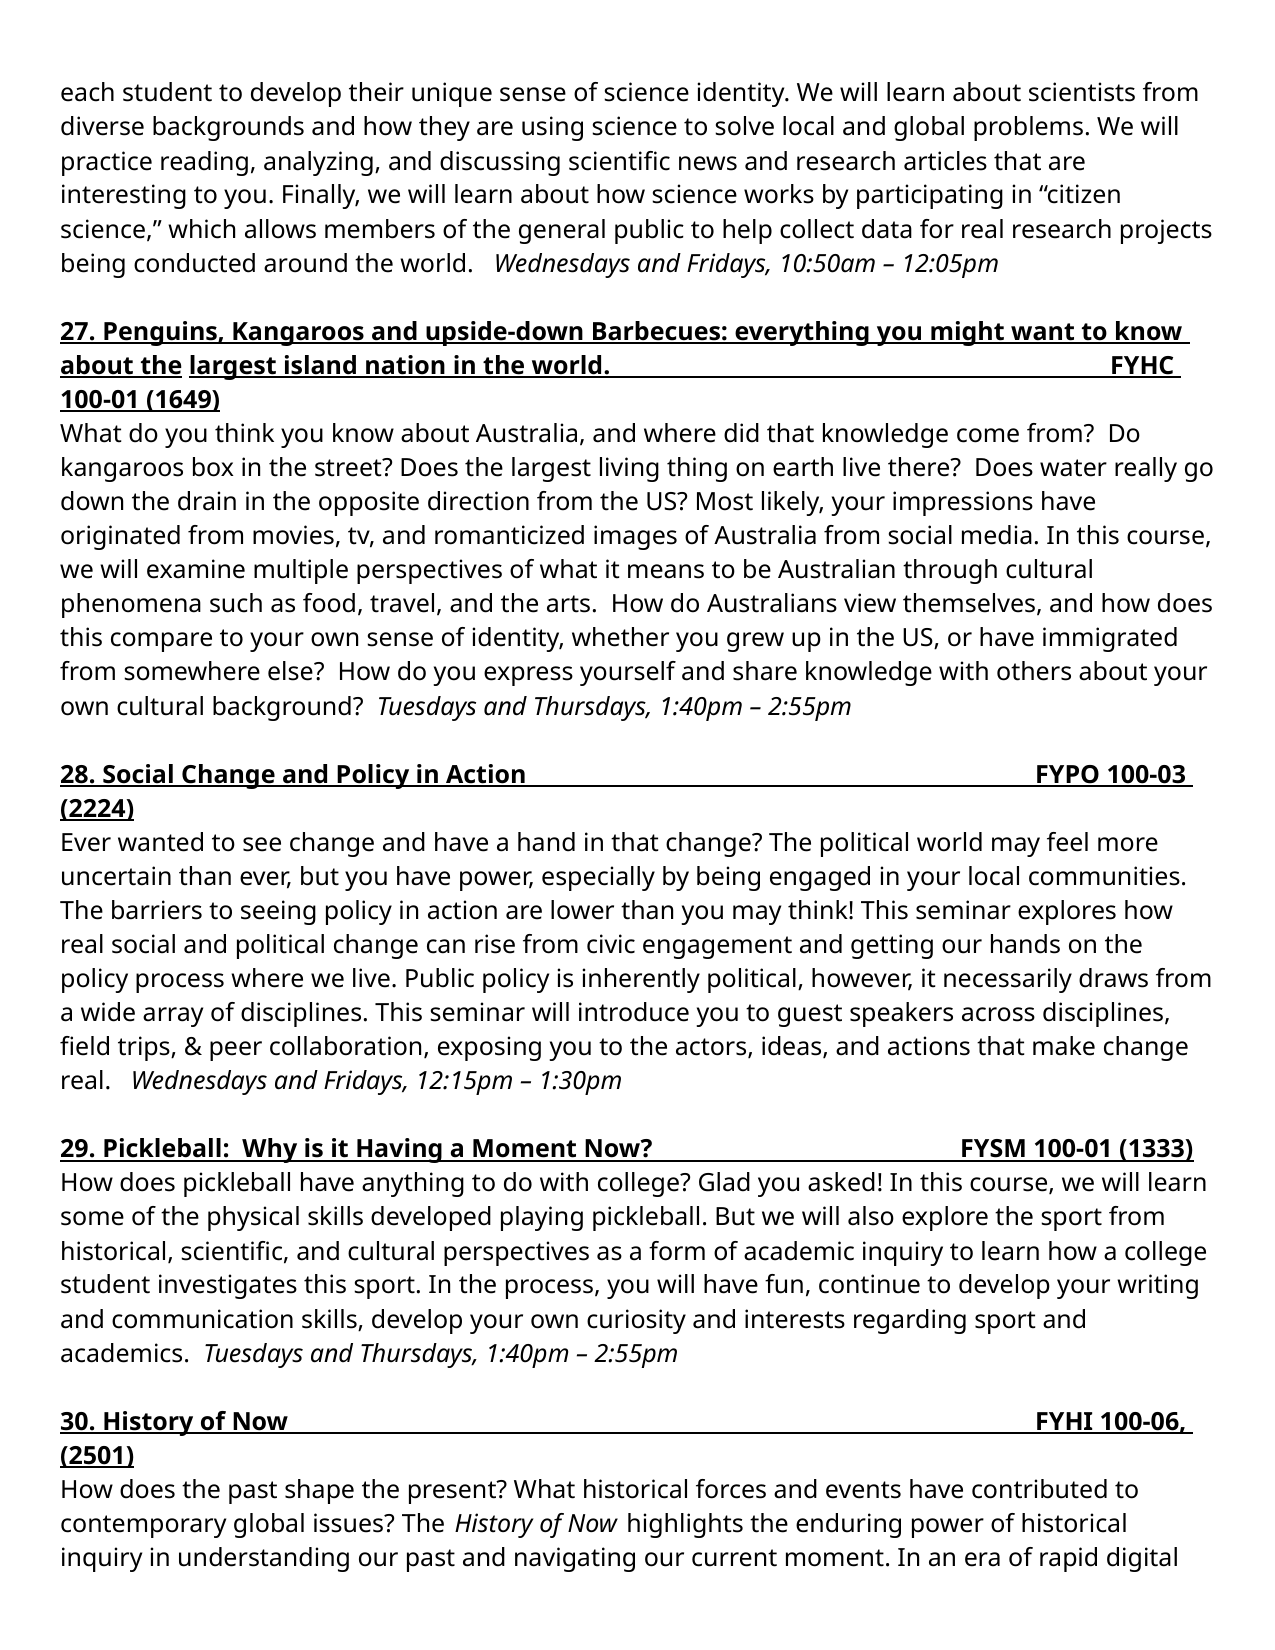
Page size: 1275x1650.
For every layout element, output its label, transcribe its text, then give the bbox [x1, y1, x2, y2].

text 27. Penguins, Kangaroos and upside-down Barbecues: everything you might want to know about the largest island nation in the world. FYHC 100-01 (1649) [60, 313, 1215, 416]
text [60, 75, 1215, 279]
text Ever wanted to see change and have a hand in that change? The political world may feel more uncertain than ever, but you have power, especially by being engaged in your local communities. The barriers to seeing policy in action are lower than you may think! This seminar explores how real social and political change can rise from civic engagement and getting our hands on the policy process where we live. Public policy is inherently political, however, it necessarily draws from a wide array of disciplines. This seminar will introduce you to guest speakers across disciplines, field trips, & peer collaboration, exposing you to the actors, ideas, and actions that make change real. Wednesdays and Fridays, 12:15pm – 1:30pm [60, 824, 1215, 1097]
text 29. Pickleball: Why is it Having a Moment Now? FYSM 100-01 (1333) [60, 1131, 1215, 1165]
text 28. Social Change and Policy in Action FYPO 100-03 (2224) [60, 756, 1215, 824]
text 30. History of Now FYHI 100-06, (2501) [60, 1403, 1215, 1472]
text How does pickleball have anything to do with college? Glad you asked! In this course, we will learn some of the physical skills developed playing pickleball. But we will also explore the sport from historical, scientific, and cultural perspectives as a form of academic inquiry to learn how a college student investigates this sport. In the process, you will have fun, continue to develop your writing and communication skills, develop your own curiosity and interests regarding sport and academics. Tuesdays and Thursdays, 1:40pm – 2:55pm [60, 1165, 1215, 1369]
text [60, 1472, 1215, 1574]
text What do you think you know about Australia, and where did that knowledge come from? Do kangaroos box in the street? Does the largest living thing on earth live there? Does water really go down the drain in the opposite direction from the US? Most likely, your impressions have originated from movies, tv, and romanticized images of Australia from social media. In this course, we will examine multiple perspectives of what it means to be Australian through cultural phenomena such as food, travel, and the arts. How do Australians view themselves, and how does this compare to your own sense of identity, whether you grew up in the US, or have immigrated from somewhere else? How do you express yourself and share knowledge with others about your own cultural background? Tuesdays and Thursdays, 1:40pm – 2:55pm [60, 416, 1215, 722]
